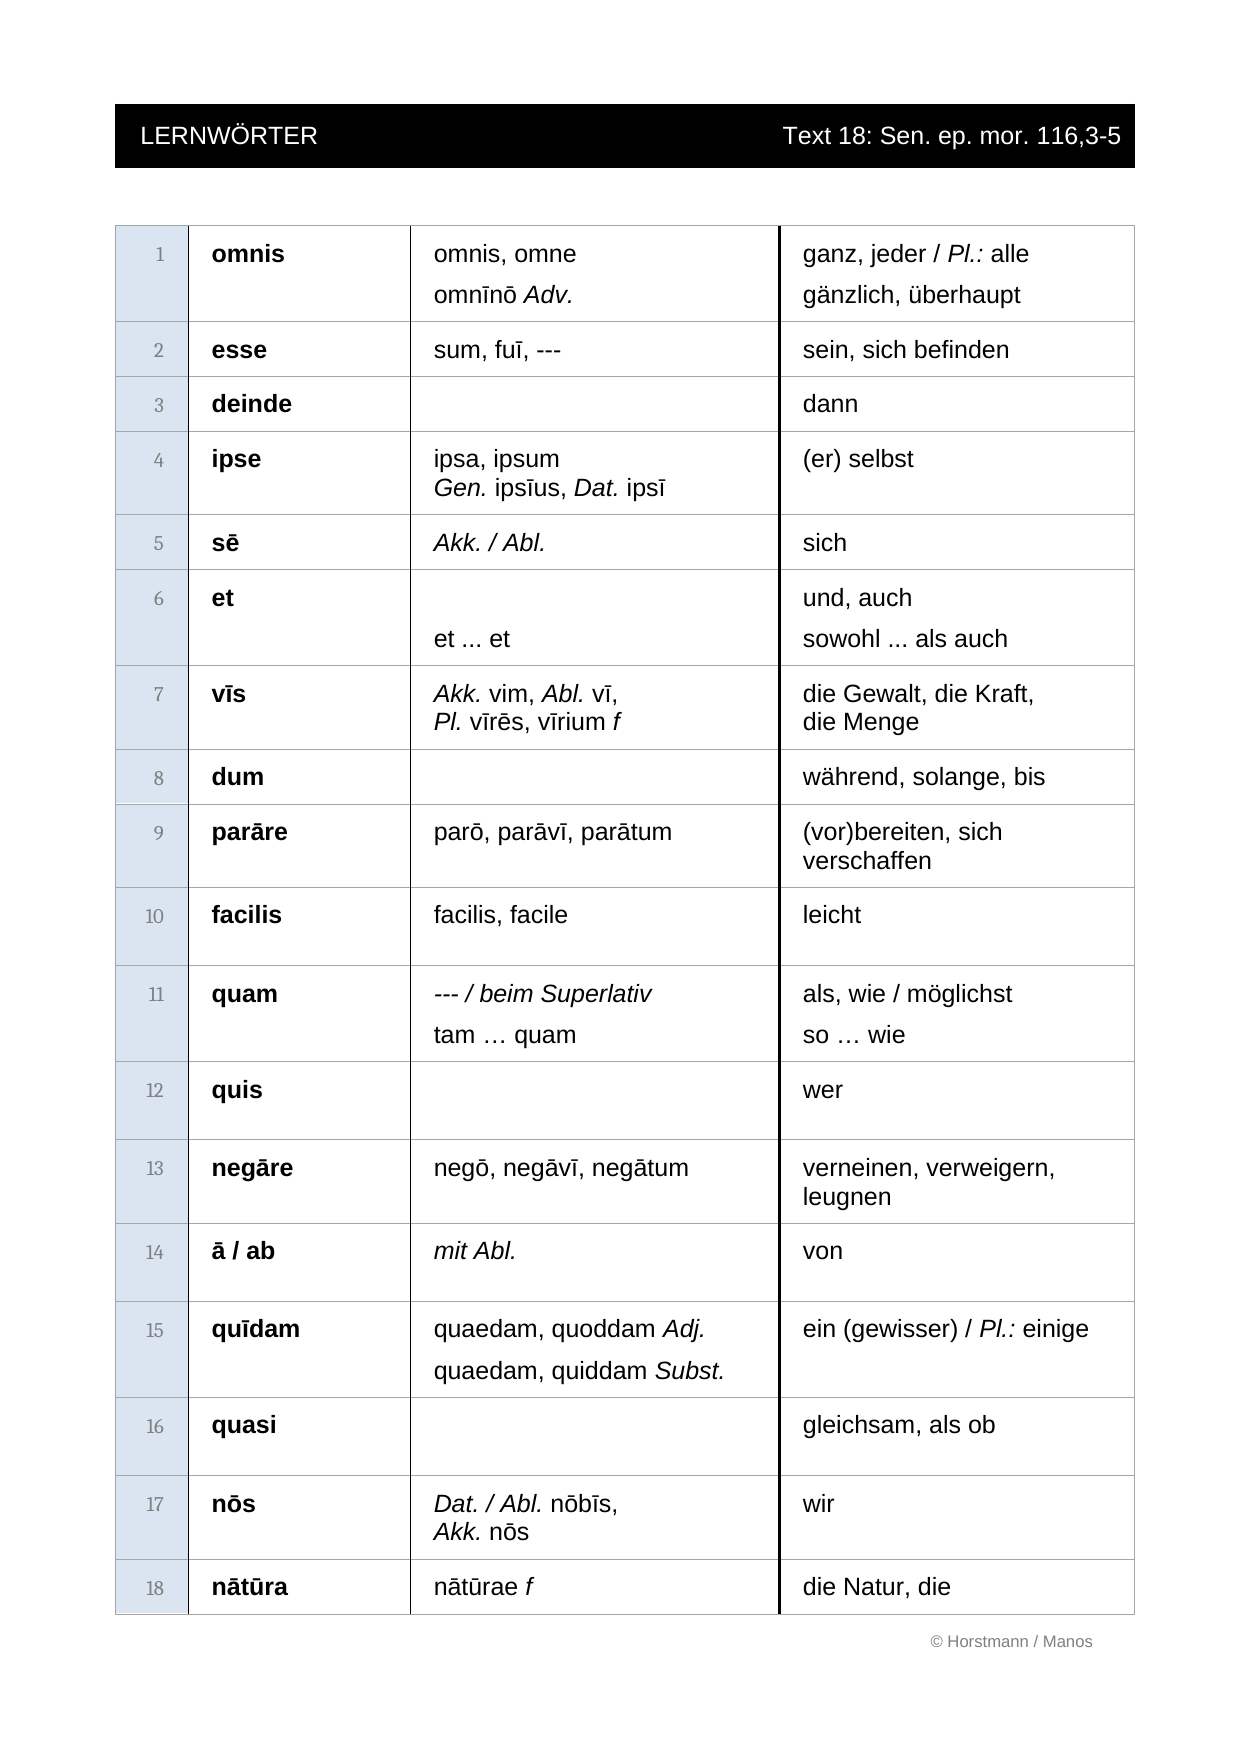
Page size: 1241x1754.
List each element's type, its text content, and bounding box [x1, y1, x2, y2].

table_cell sē [189, 515, 410, 569]
table_cell [116, 805, 188, 887]
table_cell dann [781, 377, 1134, 431]
table_cell quaedam, quoddam Adj. quaedam, quiddam Subst. [411, 1302, 778, 1397]
table_cell et ... et [411, 570, 778, 665]
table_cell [781, 1560, 1134, 1613]
table_cell quam [189, 966, 410, 1061]
table_cell nōs [189, 1476, 410, 1559]
table_header ganz, jeder / Pl.: alle gänzlich, überhaupt [781, 226, 1134, 321]
table_cell facilis [189, 888, 410, 965]
table_cell facilis, facile [411, 888, 778, 965]
table_cell [116, 570, 188, 665]
table_cell [411, 1398, 778, 1475]
table_cell [116, 1560, 188, 1613]
table_cell [116, 750, 188, 803]
table_cell [116, 888, 188, 965]
table_cell verneinen, verweigern, leugnen [781, 1140, 1134, 1223]
table_cell leicht [781, 888, 1134, 965]
table_cell sum, fuī, --- [411, 322, 778, 376]
table_cell ein (gewisser) / Pl.: einige [781, 1302, 1134, 1397]
table_cell quasi [189, 1398, 410, 1475]
table_cell [411, 750, 778, 803]
table_cell und, auch sowohl ... als auch [781, 570, 1134, 665]
table_header [116, 226, 188, 321]
table_cell et [189, 570, 410, 665]
table_cell ipse [189, 432, 410, 514]
table_header omnis, omne omnīnō Adv. [411, 226, 778, 321]
table_cell parō, parāvī, parātum [411, 805, 778, 887]
table_cell ā / ab [189, 1224, 410, 1301]
table_cell [116, 1302, 188, 1397]
table_cell [116, 1062, 188, 1139]
table_cell negō, negāvī, negātum [411, 1140, 778, 1223]
table_header LERNWÖRTER Text 18: Sen. ep. mor. 116,3-5 [116, 105, 1134, 167]
table_cell parāre [189, 805, 410, 887]
table_cell die Gewalt, die Kraft, die Menge [781, 666, 1134, 749]
table_cell (vor)bereiten, sich verschaffen [781, 805, 1134, 887]
table_cell vīs [189, 666, 410, 749]
table_cell während, solange, bis [781, 750, 1134, 803]
table_cell Dat. / Abl. nōbīs, Akk. nōs [411, 1476, 778, 1559]
table_cell [116, 966, 188, 1061]
table_cell [116, 377, 188, 431]
table_cell als, wie / möglichst so … wie [781, 966, 1134, 1061]
table_cell [116, 515, 188, 569]
table_cell esse [189, 322, 410, 376]
table_cell [116, 1398, 188, 1475]
table_cell quīdam [189, 1302, 410, 1397]
table_cell deinde [189, 377, 410, 431]
table_cell [116, 432, 188, 514]
table_cell gleichsam, als ob [781, 1398, 1134, 1475]
table_cell wer [781, 1062, 1134, 1139]
table_cell dum [189, 750, 410, 803]
table_cell Akk. / Abl. [411, 515, 778, 569]
table_cell [116, 666, 188, 749]
table_cell mit Abl. [411, 1224, 778, 1301]
table_cell [116, 1140, 188, 1223]
table_cell --- / beim Superlativ tam … quam [411, 966, 778, 1061]
table_cell [116, 1476, 188, 1559]
table_cell [411, 1062, 778, 1139]
table_cell wir [781, 1476, 1134, 1559]
table_cell Akk. vim, Abl. vī, Pl. vīrēs, vīrium f [411, 666, 778, 749]
table_cell sein, sich befinden [781, 322, 1134, 376]
table_header omnis [189, 226, 410, 321]
table_cell quis [189, 1062, 410, 1139]
table_cell [116, 322, 188, 376]
table_cell nātūrae f [411, 1560, 778, 1613]
table_cell sich [781, 515, 1134, 569]
table_cell ipsa, ipsum Gen. ipsīus, Dat. ipsī [411, 432, 778, 514]
table_cell [411, 377, 778, 431]
table_cell (er) selbst [781, 432, 1134, 514]
table_cell von [781, 1224, 1134, 1301]
table_cell nātūra [189, 1560, 410, 1613]
table_cell [116, 1224, 188, 1301]
table_cell negāre [189, 1140, 410, 1223]
